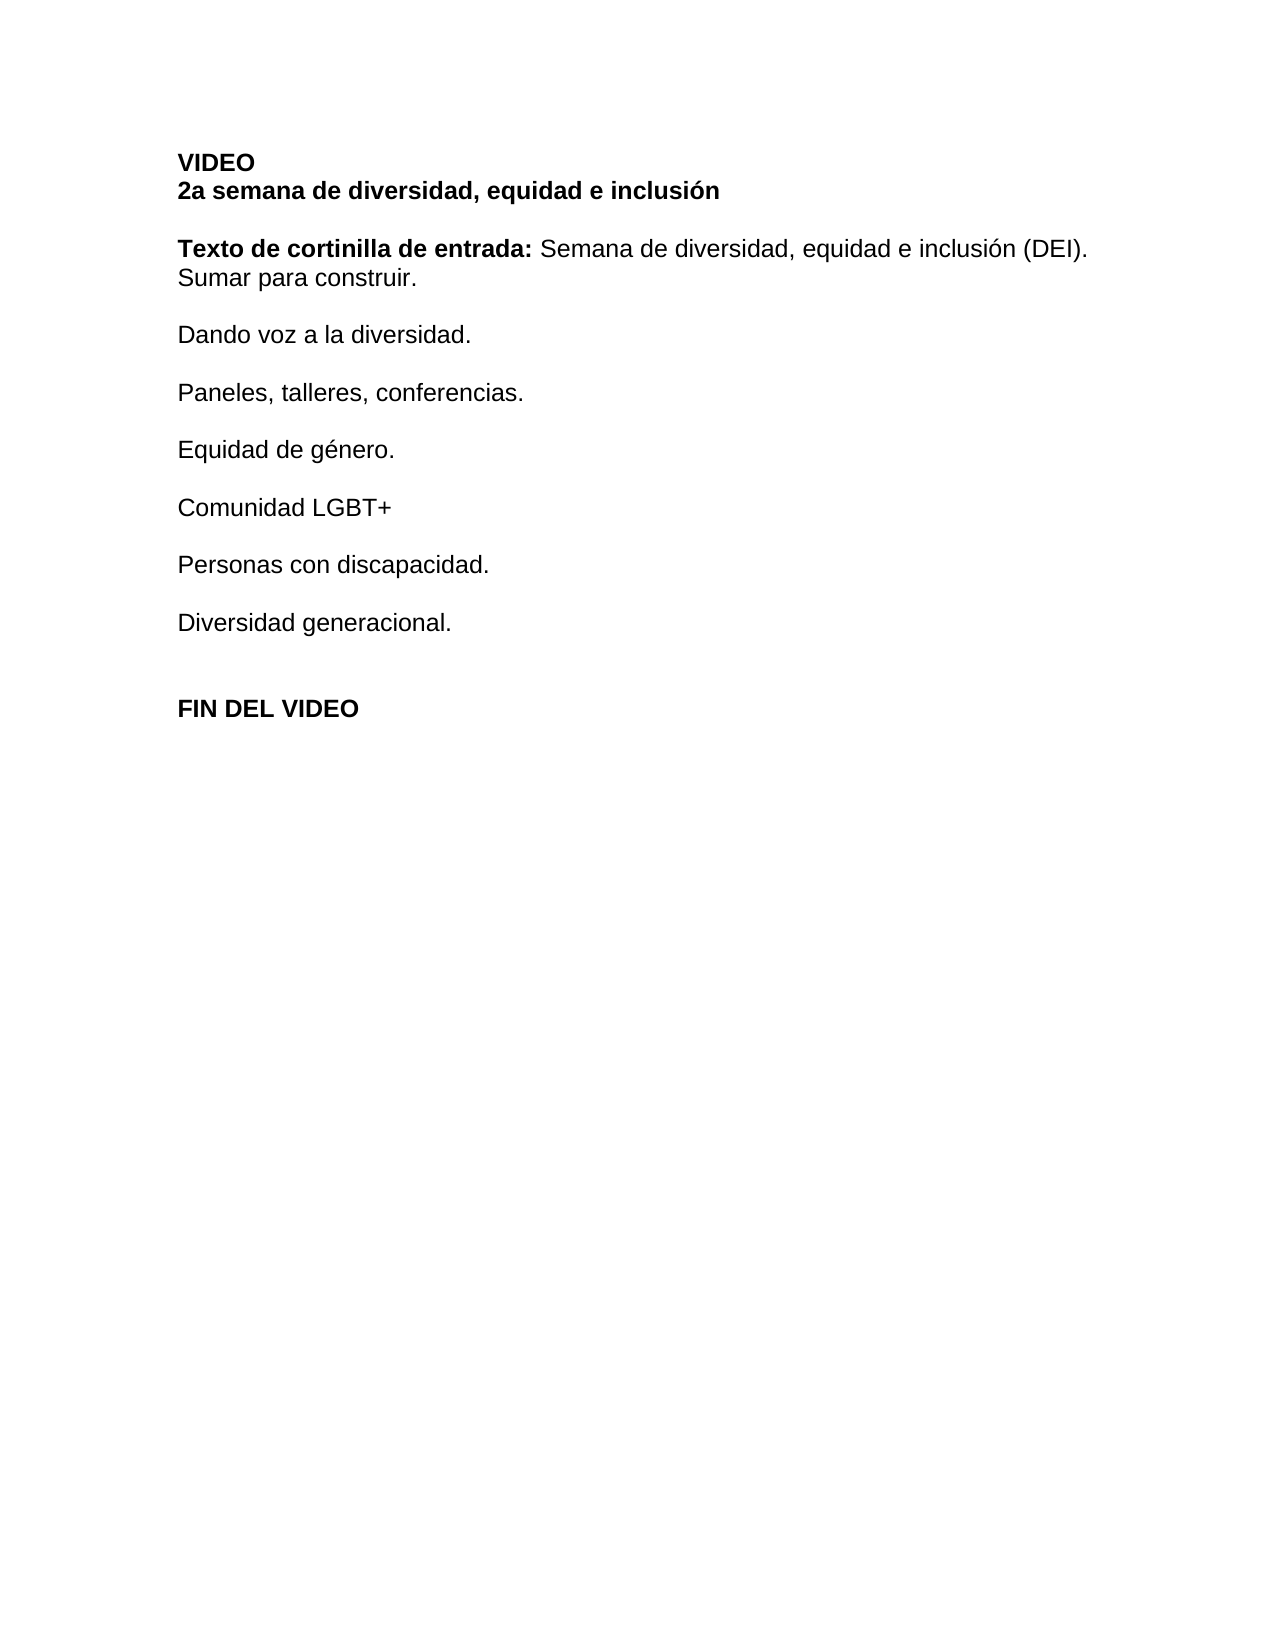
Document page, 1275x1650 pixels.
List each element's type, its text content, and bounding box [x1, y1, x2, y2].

text Personas con discapacidad. [177, 550, 1098, 579]
text VIDEO [177, 148, 1098, 176]
text Paneles, talleres, conferencias. [177, 378, 1098, 406]
text FIN DEL VIDEO [177, 694, 1098, 723]
text Diversidad generacional. [177, 608, 1098, 636]
text Texto de cortinilla de entrada: Semana de diversidad, equidad e inclusión (DEI). Sumar para construir. [177, 234, 1098, 291]
text Comunidad LGBT+ [177, 493, 1098, 521]
text Dando voz a la diversidad. [177, 320, 1098, 349]
text 2a semana de diversidad, equidad e inclusión [177, 176, 1098, 205]
text Equidad de género. [177, 435, 1098, 464]
